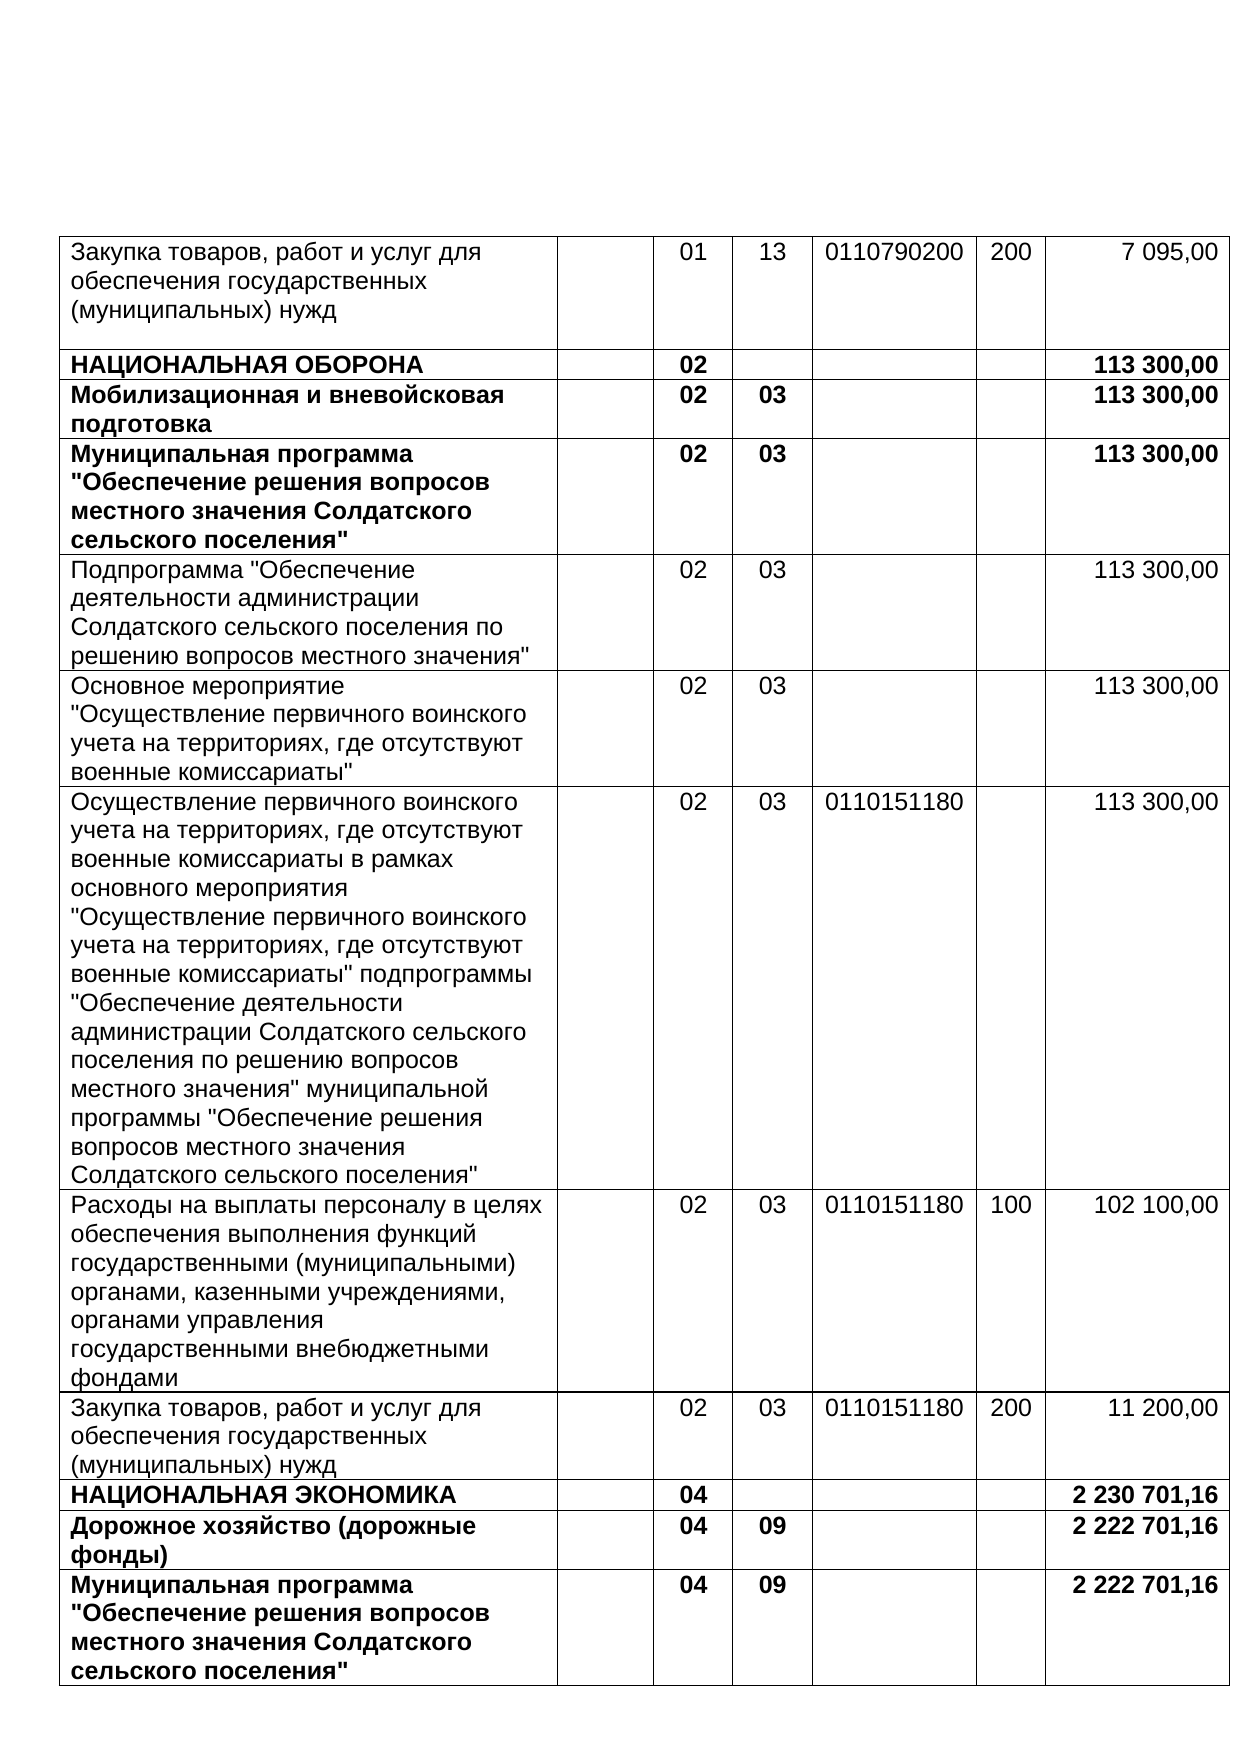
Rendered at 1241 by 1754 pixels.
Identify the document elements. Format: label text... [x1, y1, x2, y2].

table_cell [813, 671, 976, 786]
table_cell 113 300,00 [1046, 350, 1229, 379]
table_cell Муниципальная программа "Обеспечение решения вопросов местного значения Солдатского сельского поселения" [60, 439, 557, 553]
table_cell Муниципальная программа "Обеспечение решения вопросов местного значения Солдатского сельского поселения" [60, 1570, 557, 1685]
table_cell [977, 671, 1045, 786]
table_cell 113 300,00 [1046, 671, 1229, 786]
table_cell 2 222 701,16 [1046, 1511, 1229, 1569]
table_cell 04 [654, 1511, 732, 1569]
table_cell 100 [977, 1190, 1045, 1391]
table_cell [813, 380, 976, 437]
table_cell 03 [733, 439, 812, 553]
table_cell 200 [977, 237, 1045, 349]
table_cell [813, 555, 976, 669]
table_cell 02 [654, 1393, 732, 1479]
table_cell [60, 237, 557, 349]
table_cell 02 [654, 350, 732, 379]
table_cell 03 [733, 555, 812, 669]
table_cell 113 300,00 [1046, 380, 1229, 437]
table_cell [558, 1393, 653, 1479]
table_cell [977, 787, 1045, 1189]
table_cell 02 [654, 671, 732, 786]
table_cell [977, 380, 1045, 437]
table_cell 01 [654, 237, 732, 349]
table_cell [558, 1480, 653, 1510]
table_cell Мобилизационная и вневойсковая подготовка [60, 380, 557, 437]
table_cell [558, 350, 653, 379]
table_cell [558, 380, 653, 437]
table_cell [977, 350, 1045, 379]
table_cell 2 230 701,16 [1046, 1480, 1229, 1510]
table_cell НАЦИОНАЛЬНАЯ ЭКОНОМИКА [60, 1480, 557, 1510]
table_cell [977, 439, 1045, 553]
table_cell 2 222 701,16 [1046, 1570, 1229, 1685]
table_cell Подпрограмма "Обеспечение деятельности администрации Солдатского сельского поселения по решению вопросов местного значения" [60, 555, 557, 669]
table_cell 03 [733, 380, 812, 437]
table_cell [558, 787, 653, 1189]
table_cell [813, 1570, 976, 1685]
table_cell [558, 555, 653, 669]
table_cell [977, 1480, 1045, 1510]
table_cell 03 [733, 787, 812, 1189]
table_cell 03 [733, 1190, 812, 1391]
table_cell 09 [733, 1511, 812, 1569]
table_cell 04 [654, 1480, 732, 1510]
table_cell Расходы на выплаты персоналу в целях обеспечения выполнения функций государственными (муниципальными) органами, казенными учреждениями, органами управления государственными внебюджетными фондами [60, 1190, 557, 1391]
table_cell [733, 350, 812, 379]
table_cell 03 [733, 671, 812, 786]
table_cell Основное мероприятие "Осуществление первичного воинского учета на территориях, где отсутствуют военные комиссариаты" [60, 671, 557, 786]
table_cell 0110151180 [813, 1190, 976, 1391]
table_cell [558, 237, 653, 349]
table_cell [558, 671, 653, 786]
table_cell 03 [733, 1393, 812, 1479]
table_cell 7 095,00 [1046, 237, 1229, 349]
table_cell [813, 1511, 976, 1569]
table_cell [813, 350, 976, 379]
table_cell [977, 1570, 1045, 1685]
table_cell 02 [654, 787, 732, 1189]
table_cell [558, 1511, 653, 1569]
table_cell [733, 1480, 812, 1510]
table_cell 11 200,00 [1046, 1393, 1229, 1479]
table_cell 13 [733, 237, 812, 349]
table_cell 04 [654, 1570, 732, 1685]
table_cell 02 [654, 1190, 732, 1391]
table_cell 113 300,00 [1046, 555, 1229, 669]
table_cell [813, 439, 976, 553]
table_cell [977, 555, 1045, 669]
table_cell [558, 1190, 653, 1391]
table_cell 113 300,00 [1046, 439, 1229, 553]
table_cell НАЦИОНАЛЬНАЯ ОБОРОНА [60, 350, 557, 379]
table_cell [977, 1511, 1045, 1569]
table_cell [813, 1480, 976, 1510]
table_cell 02 [654, 439, 732, 553]
table_cell Осуществление первичного воинского учета на территориях, где отсутствуют военные комиссариаты в рамках основного мероприятия "Осуществление первичного воинского учета на территориях, где отсутствуют военные комиссариаты" подпрограммы "Обеспечение деятельности администрации Солдатского сельского поселения по решению вопросов местного значения" муниципальной программы "Обеспечение решения вопросов местного значения Солдатского сельского поселения" [60, 787, 557, 1189]
table_cell 0110151180 [813, 1393, 976, 1479]
table_cell 200 [977, 1393, 1045, 1479]
table_cell 02 [654, 380, 732, 437]
table_cell [558, 439, 653, 553]
table_cell Дорожное хозяйство (дорожные фонды) [60, 1511, 557, 1569]
table_cell 0110790200 [813, 237, 976, 349]
table_cell 0110151180 [813, 787, 976, 1189]
table_cell [558, 1570, 653, 1685]
table_cell 102 100,00 [1046, 1190, 1229, 1391]
table_cell Закупка товаров, работ и услуг для обеспечения государственных (муниципальных) нужд [60, 1393, 557, 1479]
table_cell 02 [654, 555, 732, 669]
table_cell 113 300,00 [1046, 787, 1229, 1189]
table_cell 09 [733, 1570, 812, 1685]
